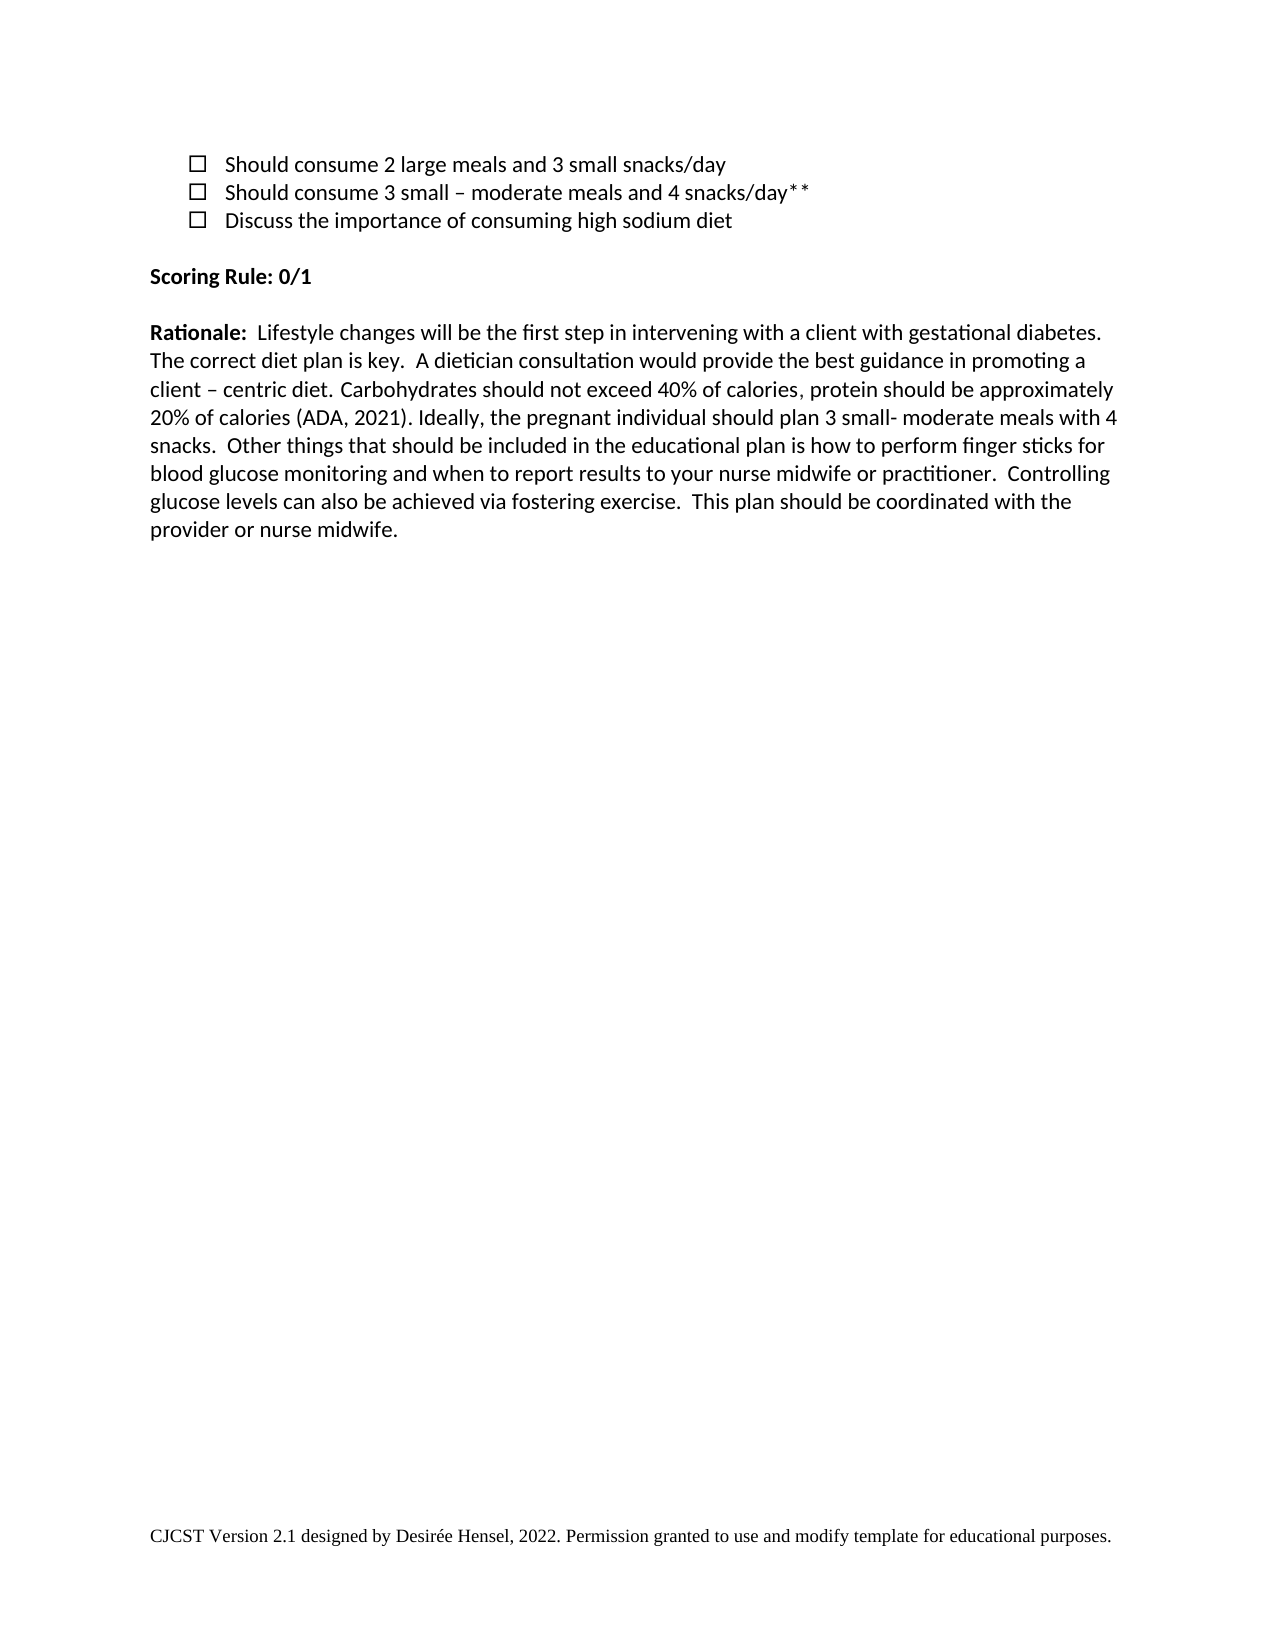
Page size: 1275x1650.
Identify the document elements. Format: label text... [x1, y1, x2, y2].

list Discuss the importance of consuming high sodium diet [187, 206, 1125, 234]
list Should consume 2 large meals and 3 small snacks/day [187, 150, 1125, 178]
text Rationale: Lifestyle changes will be the first step in intervening with a client with gestational diabetes. The correct diet plan is key. A dietician consultation would provide the best guidance in promoting a client – centric diet. Carbohydrates should not exceed 40% of calories, protein should be approximately 20% of calories (ADA, 2021). Ideally, the pregnant individual should plan 3 small- moderate meals with 4 snacks. Other things that should be included in the educational plan is how to perform finger sticks for blood glucose monitoring and when to report results to your nurse midwife or practitioner. Controlling glucose levels can also be achieved via fostering exercise. This plan should be coordinated with the provider or nurse midwife. [150, 318, 1125, 543]
list Should consume 3 small – moderate meals and 4 snacks/day** [187, 178, 1125, 206]
text Scoring Rule: 0/1 [150, 262, 1125, 290]
